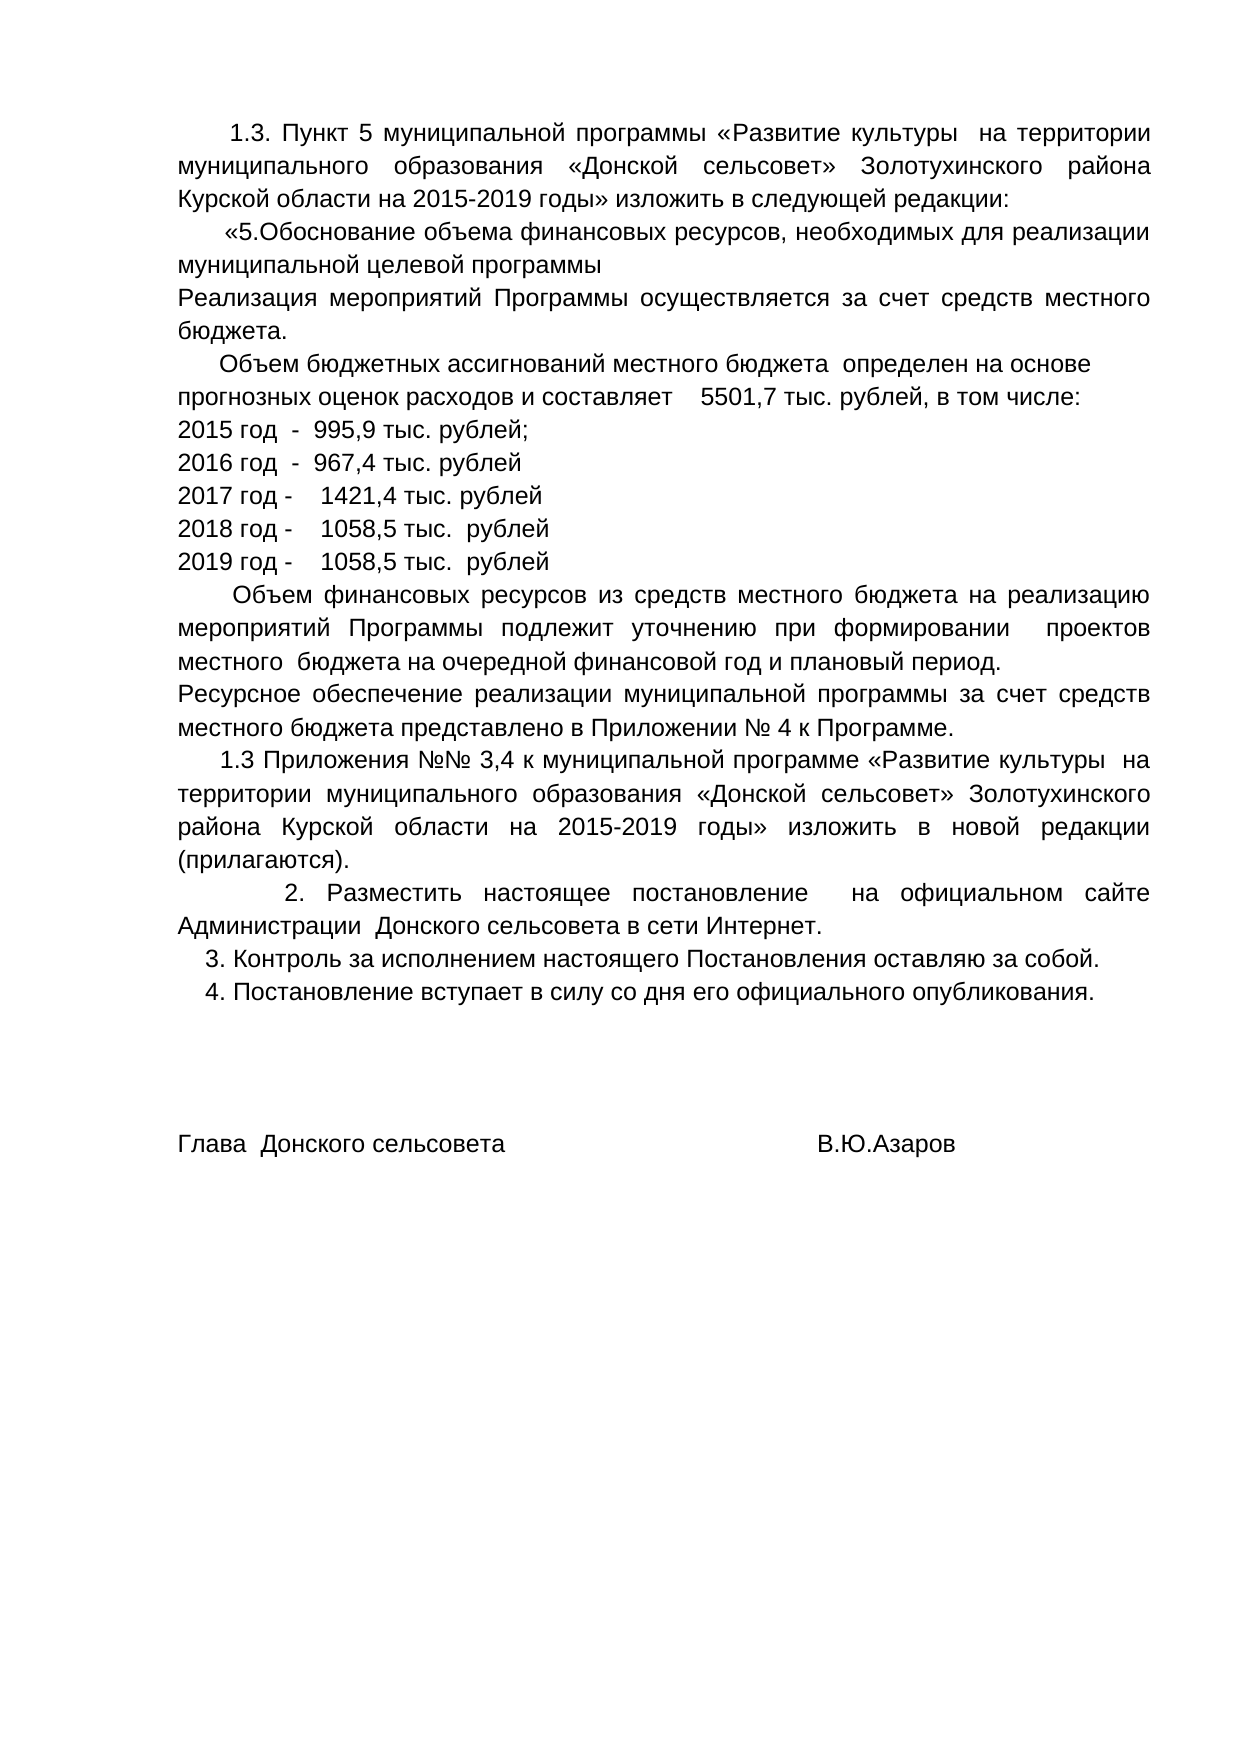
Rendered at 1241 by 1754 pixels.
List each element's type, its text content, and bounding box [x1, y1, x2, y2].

text 1.3 Приложения №№ 3,4 к муниципальной программе «Развитие культуры на территории муниципального образования «Донской сельсовет» Золотухинского района Курской области на 2015-2019 годы» изложить в новой редакции (прилагаются). [177, 746, 1152, 873]
text 2018 год - 1058,5 тыс. рублей [177, 514, 1152, 543]
text «5.Обоснование объема финансовых ресурсов, необходимых для реализации муниципальной целевой программы [177, 217, 1152, 279]
text 3. Контроль за исполнением настоящего Постановления оставляю за собой. [177, 944, 1152, 972]
text Ресурсное обеспечение реализации муниципальной программы за счет средств местного бюджета представлено в Приложении № 4 к Программе. [177, 679, 1152, 741]
text 2015 год - 995,9 тыс. рублей; [177, 415, 1152, 444]
text 2019 год - 1058,5 тыс. рублей [177, 547, 1152, 576]
text Объем финансовых ресурсов из средств местного бюджета на реализацию мероприятий Программы подлежит уточнению при формировании проектов местного бюджета на очередной финансовой год и плановый период. [177, 580, 1152, 675]
text 2016 год - 967,4 тыс. рублей [177, 448, 1152, 477]
text 4. Постановление вступает в силу со дня его официального опубликования. [177, 977, 1152, 1005]
text 2. Разместить настоящее постановление на официальном сайте Администрации Донского сельсовета в сети Интернет. [177, 878, 1152, 939]
text Реализация мероприятий Программы осуществляется за счет средств местного бюджета. [177, 283, 1152, 345]
text Глава Донского сельсовета В.Ю.Азаров [177, 1129, 1152, 1158]
text прогнозных оценок расходов и составляет 5501,7 тыс. рублей, в том числе: [177, 382, 1152, 411]
text Объем бюджетных ассигнований местного бюджета определен на основе [177, 349, 1152, 378]
text 2017 год - 1421,4 тыс. рублей [177, 481, 1152, 510]
text 1.3. Пункт 5 муниципальной программы «Развитие культуры на территории муниципального образования «Донской сельсовет» Золотухинского района Курской области на 2015-2019 годы» изложить в следующей редакции: [177, 118, 1152, 213]
